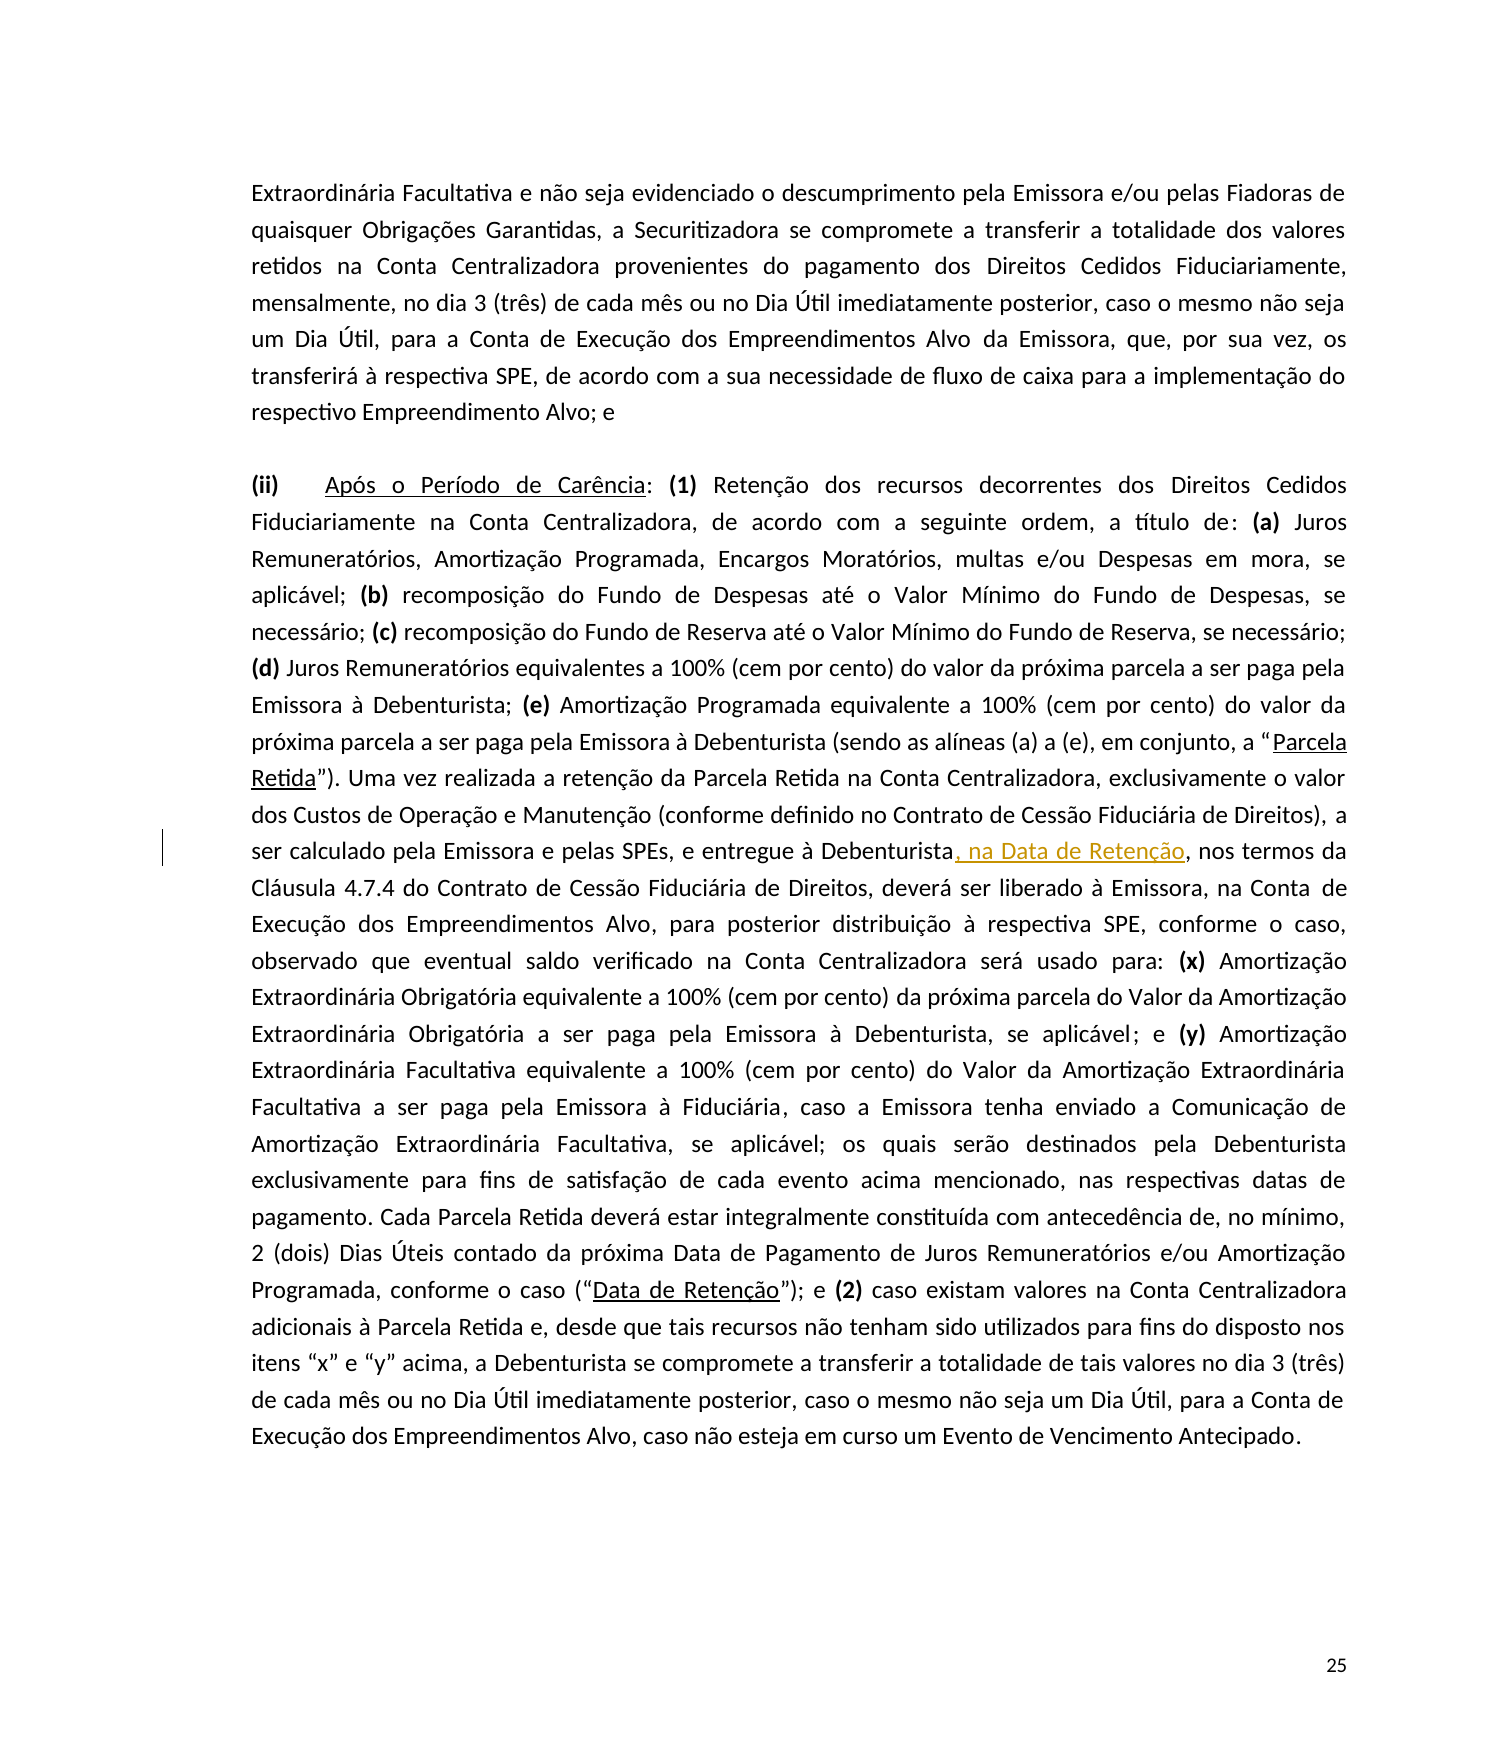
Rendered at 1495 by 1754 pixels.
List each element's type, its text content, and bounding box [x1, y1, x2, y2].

list Após o Período de Carência: (1) Retenção dos recursos decorrentes dos Direitos Cedidos Fiduciariamente na Conta Centralizadora, de acordo com a seguinte ordem, a título de: (a) Juros Remuneratórios, Amortização Programada, Encargos Moratórios, multas e/ou Despesas em mora, se aplicável; (b) recomposição do Fundo de Despesas até o Valor Mínimo do Fundo de Despesas, se necessário; (c) recomposição do Fundo de Reserva até o Valor Mínimo do Fundo de Reserva, se necessário; (d) Juros Remuneratórios equivalentes a 100% (cem por cento) do valor da próxima parcela a ser paga pela Emissora à Debenturista; (e) Amortização Programada equivalente a 100% (cem por cento) do valor da próxima parcela a ser paga pela Emissora à Debenturista (sendo as alíneas (a) a (e), em conjunto, a “Parcela Retida”). Uma vez realizada a retenção da Parcela Retida na Conta Centralizadora, exclusivamente o valor dos Custos de Operação e Manutenção (conforme definido no Contrato de Cessão Fiduciária de Direitos), a ser calculado pela Emissora e pelas SPEs, e entregue à Debenturista, nos termos da Cláusula 4.7.4 do Contrato de Cessão Fiduciária de Direitos, deverá ser liberado à Emissora, na Conta de Execução dos Empreendimentos Alvo, para posterior distribuição à respectiva SPE, conforme o caso, observado que eventual saldo verificado na Conta Centralizadora será usado para: (x) Amortização Extraordinária Obrigatória equivalente a 100% (cem por cento) da próxima parcela do Valor da Amortização Extraordinária Obrigatória a ser paga pela Emissora à Debenturista, se aplicável; e (y) Amortização Extraordinária Facultativa equivalente a 100% (cem por cento) do Valor da Amortização Extraordinária Facultativa a ser paga pela Emissora à Fiduciária, caso a Emissora tenha enviado a Comunicação de Amortização Extraordinária Facultativa, se aplicável; os quais serão destinados pela Debenturista exclusivamente para fins de satisfação de cada evento acima mencionado, nas respectivas datas de pagamento. Cada Parcela Retida deverá estar integralmente constituída com antecedência de, no mínimo, 2 (dois) Dias Úteis contado da próxima Data de Pagamento de Juros Remuneratórios e/ou Amortização Programada, conforme o caso (“Data de Retenção”); e (2) caso existam valores na Conta Centralizadora adicionais à Parcela Retida e, desde que tais recursos não tenham sido utilizados para fins do disposto nos itens “x” e “y” acima, a Debenturista se compromete a transferir a totalidade de tais valores no dia 3 (três) de cada mês ou no Dia Útil imediatamente posterior, caso o mesmo não seja um Dia Útil, para a Conta de Execução dos Empreendimentos Alvo, caso não esteja em curso um Evento de Vencimento Antecipado. [251, 470, 1347, 1451]
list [251, 177, 1347, 427]
